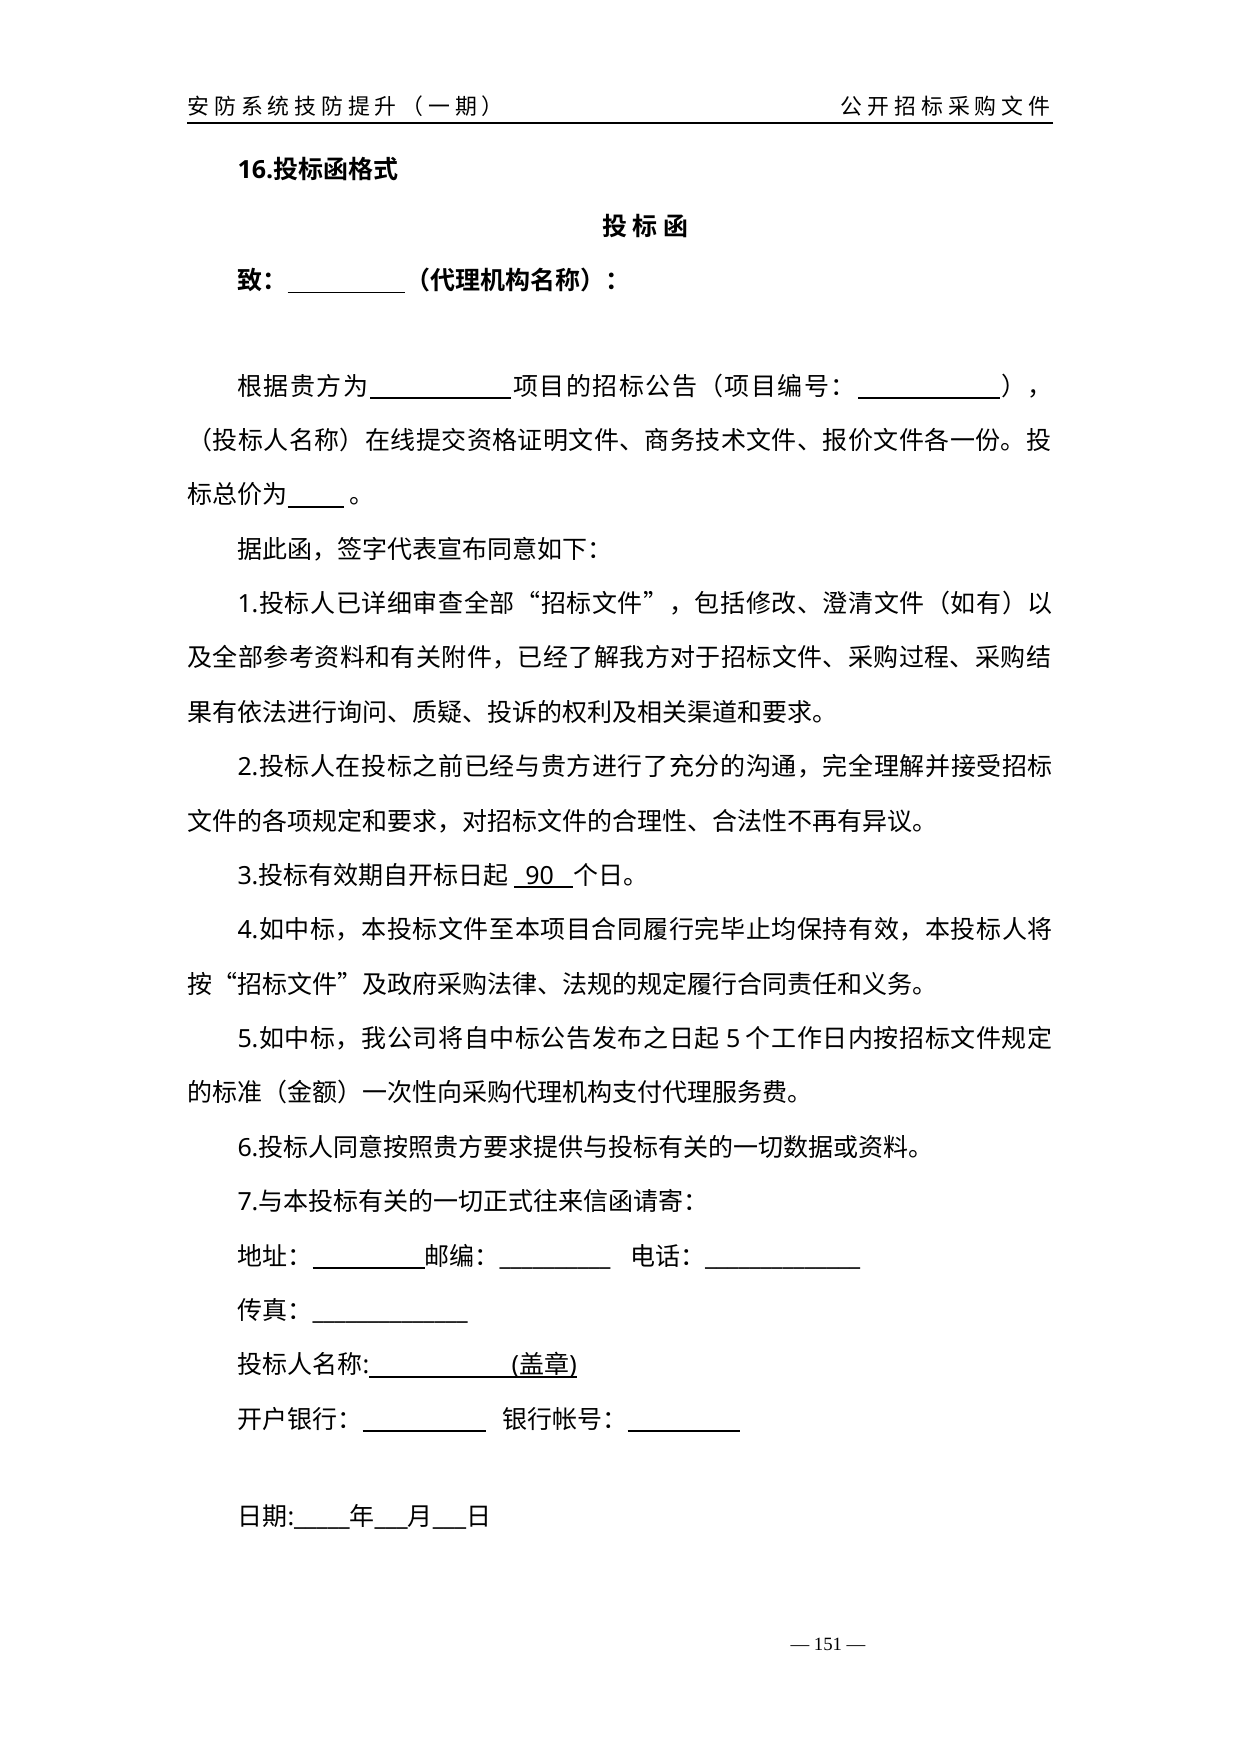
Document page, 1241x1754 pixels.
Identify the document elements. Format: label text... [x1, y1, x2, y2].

text 2.投标人在投标之前已经与贵方进行了充分的沟通，完全理解并接受招标文件的各项规定和要求，对招标文件的合理性、合法性不再有异议。 [187, 747, 1053, 837]
text 地址： 邮编：__________ 电话：______________ [187, 1236, 1053, 1272]
text 1.投标人已详细审查全部“招标文件”，包括修改、澄清文件（如有）以及全部参考资料和有关附件，已经了解我方对于招标文件、采购过程、采购结果有依法进行询问、质疑、投诉的权利及相关渠道和要求。 [187, 583, 1053, 728]
text 据此函，签字代表宣布同意如下： [187, 529, 1053, 565]
text 致： （代理机构名称）： [187, 261, 1053, 297]
text 6.投标人同意按照贵方要求提供与投标有关的一切数据或资料。 [187, 1127, 1053, 1163]
text 投 标 函 [187, 206, 1053, 242]
text 7.与本投标有关的一切正式往来信函请寄： [187, 1182, 1053, 1218]
text 日期:_____年___月___日 [187, 1497, 1053, 1533]
text 投标人名称: (盖章) [187, 1345, 1053, 1381]
text 4.如中标，本投标文件至本项目合同履行完毕止均保持有效，本投标人将按“招标文件”及政府采购法律、法规的规定履行合同责任和义务。 [187, 910, 1053, 1000]
text 根据贵方为 项目的招标公告（项目编号： ）， （投标人名称）在线提交资格证明文件、商务技术文件、报价文件各一份。投标总价为 。 [187, 366, 1053, 511]
text 传真：______________ [187, 1290, 1053, 1327]
text 开户银行： 银行帐号： [187, 1399, 1053, 1435]
text 3.投标有效期自开标日起 90 个日。 [187, 855, 1053, 892]
text 5.如中标，我公司将自中标公告发布之日起5个工作日内按招标文件规定的标准（金额）一次性向采购代理机构支付代理服务费。 [187, 1018, 1053, 1109]
subtitle 16.投标函格式 [187, 150, 1053, 186]
